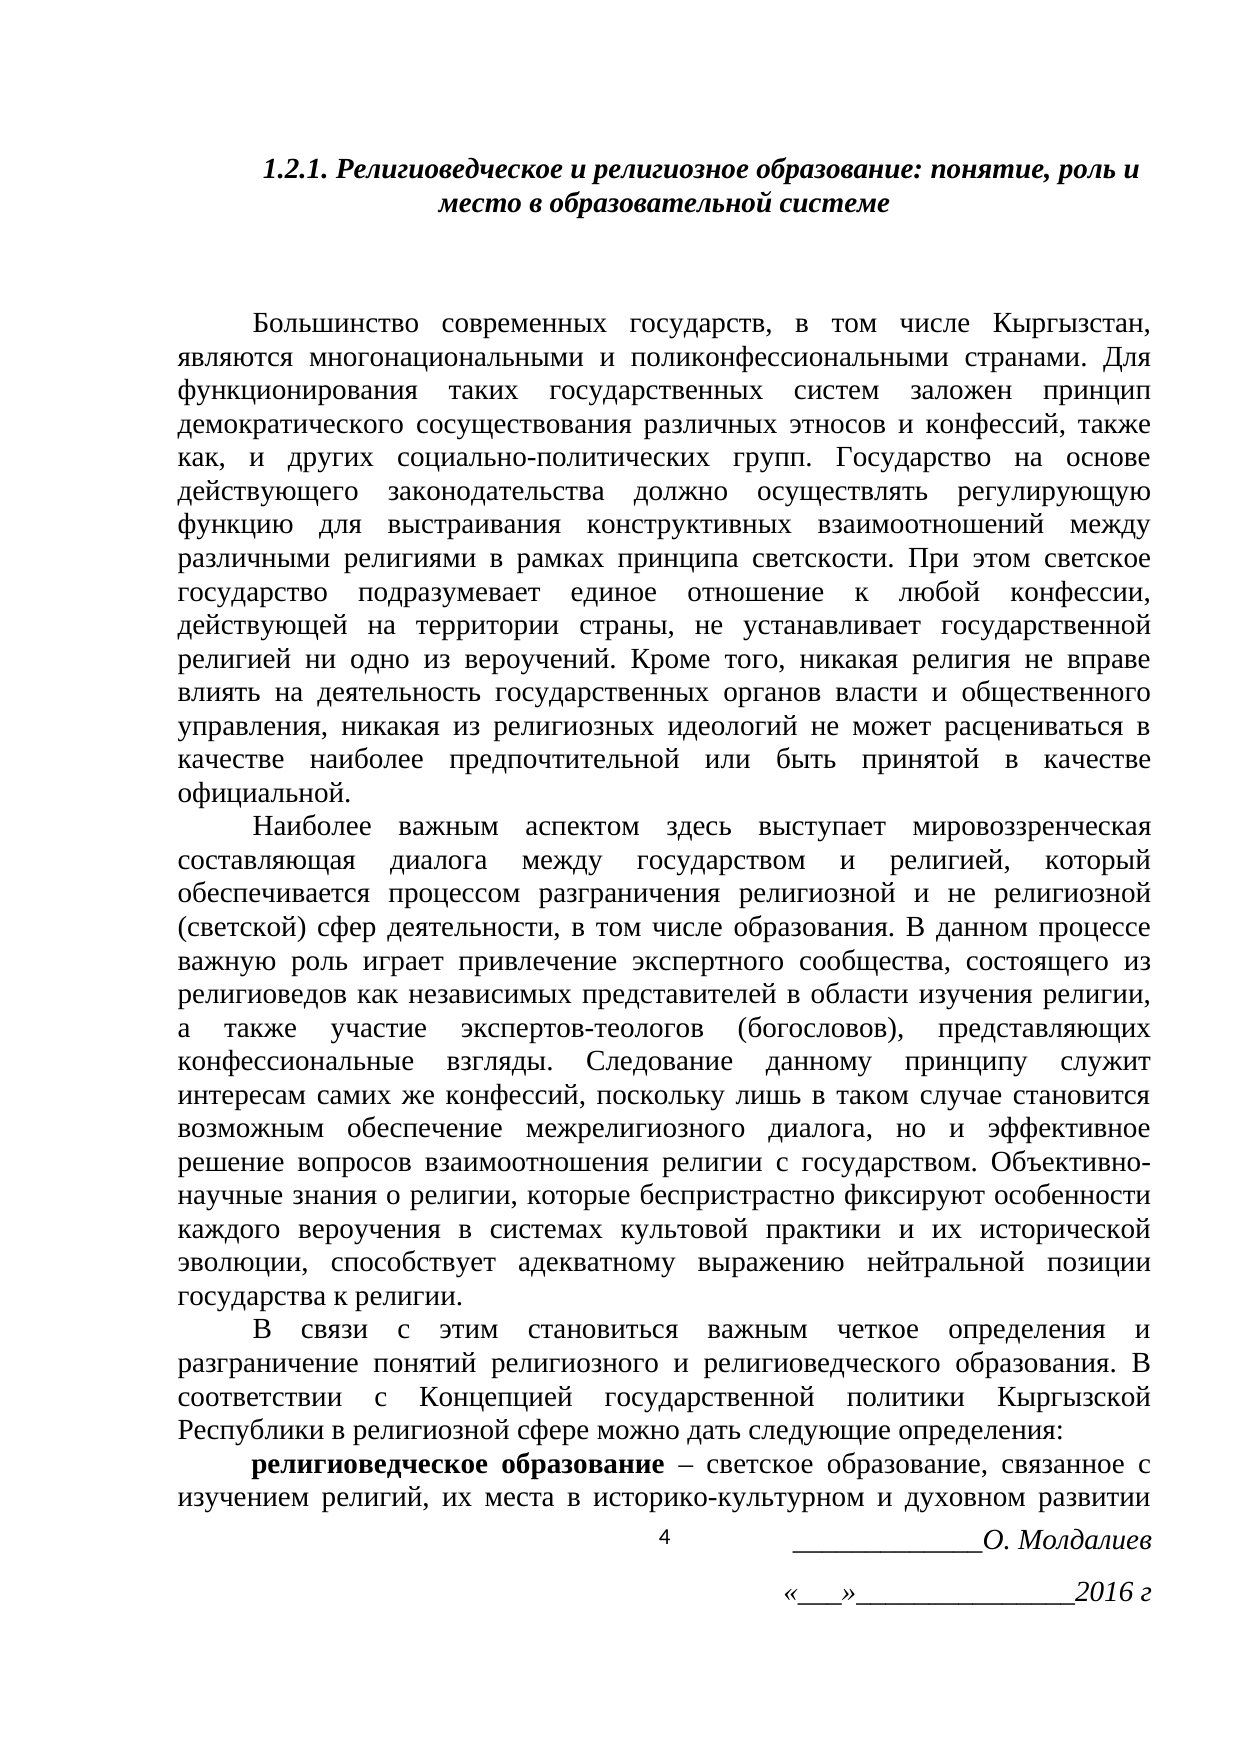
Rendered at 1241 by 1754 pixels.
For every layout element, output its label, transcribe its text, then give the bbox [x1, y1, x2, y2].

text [177, 1446, 1152, 1513]
list Наиболее важным аспектом здесь выступает мировоззренческая составляющая диалога между государством и религией, который обеспечивается процессом разграничения религиозной и не религиозной (светской) сфер деятельности, в том числе образования. В данном процессе важную роль играет привлечение экспертного сообщества, состоящего из религиоведов как независимых представителей в области изучения религии, а также участие экспертов-теологов (богословов), представляющих конфессиональные взгляды. Следование данному принципу служит интересам самих же конфессий, поскольку лишь в таком случае становится возможным обеспечение межрелигиозного диалога, но и эффективное решение вопросов взаимоотношения религии с государством. Объективно-научные знания о религии, которые беспристрастно фиксируют особенности каждого вероучения в системах культовой практики и их исторической эволюции, способствует адекватному выражению нейтральной позиции государства к религии. [177, 808, 1152, 1312]
subtitle 1.2.1. Религиоведческое и религиозное образование: понятие, роль и место в образовательной системе [177, 152, 1152, 219]
list В связи с этим становиться важным четкое определения и разграничение понятий религиозного и религиоведческого образования. В соответствии с Концепцией государственной политики Кыргызской Республики в религиозной сфере можно дать следующие определения: [177, 1312, 1152, 1446]
list Большинство современных государств, в том числе Кыргызстан, являются многонациональными и поликонфессиональными странами. Для функционирования таких государственных систем заложен принцип демократического сосуществования различных этносов и конфессий, также как, и других социально-политических групп. Государство на основе действующего законодательства должно осуществлять регулирующую функцию для выстраивания конструктивных взаимоотношений между различными религиями в рамках принципа светскости. При этом светское государство подразумевает единое отношение к любой конфессии, действующей на территории страны, не устанавливает государственной религией ни одно из вероучений. Кроме того, никакая религия не вправе влиять на деятельность государственных органов власти и общественного управления, никакая из религиозных идеологий не может расцениваться в качестве наиболее предпочтительной или быть принятой в качестве официальной. [177, 305, 1152, 808]
